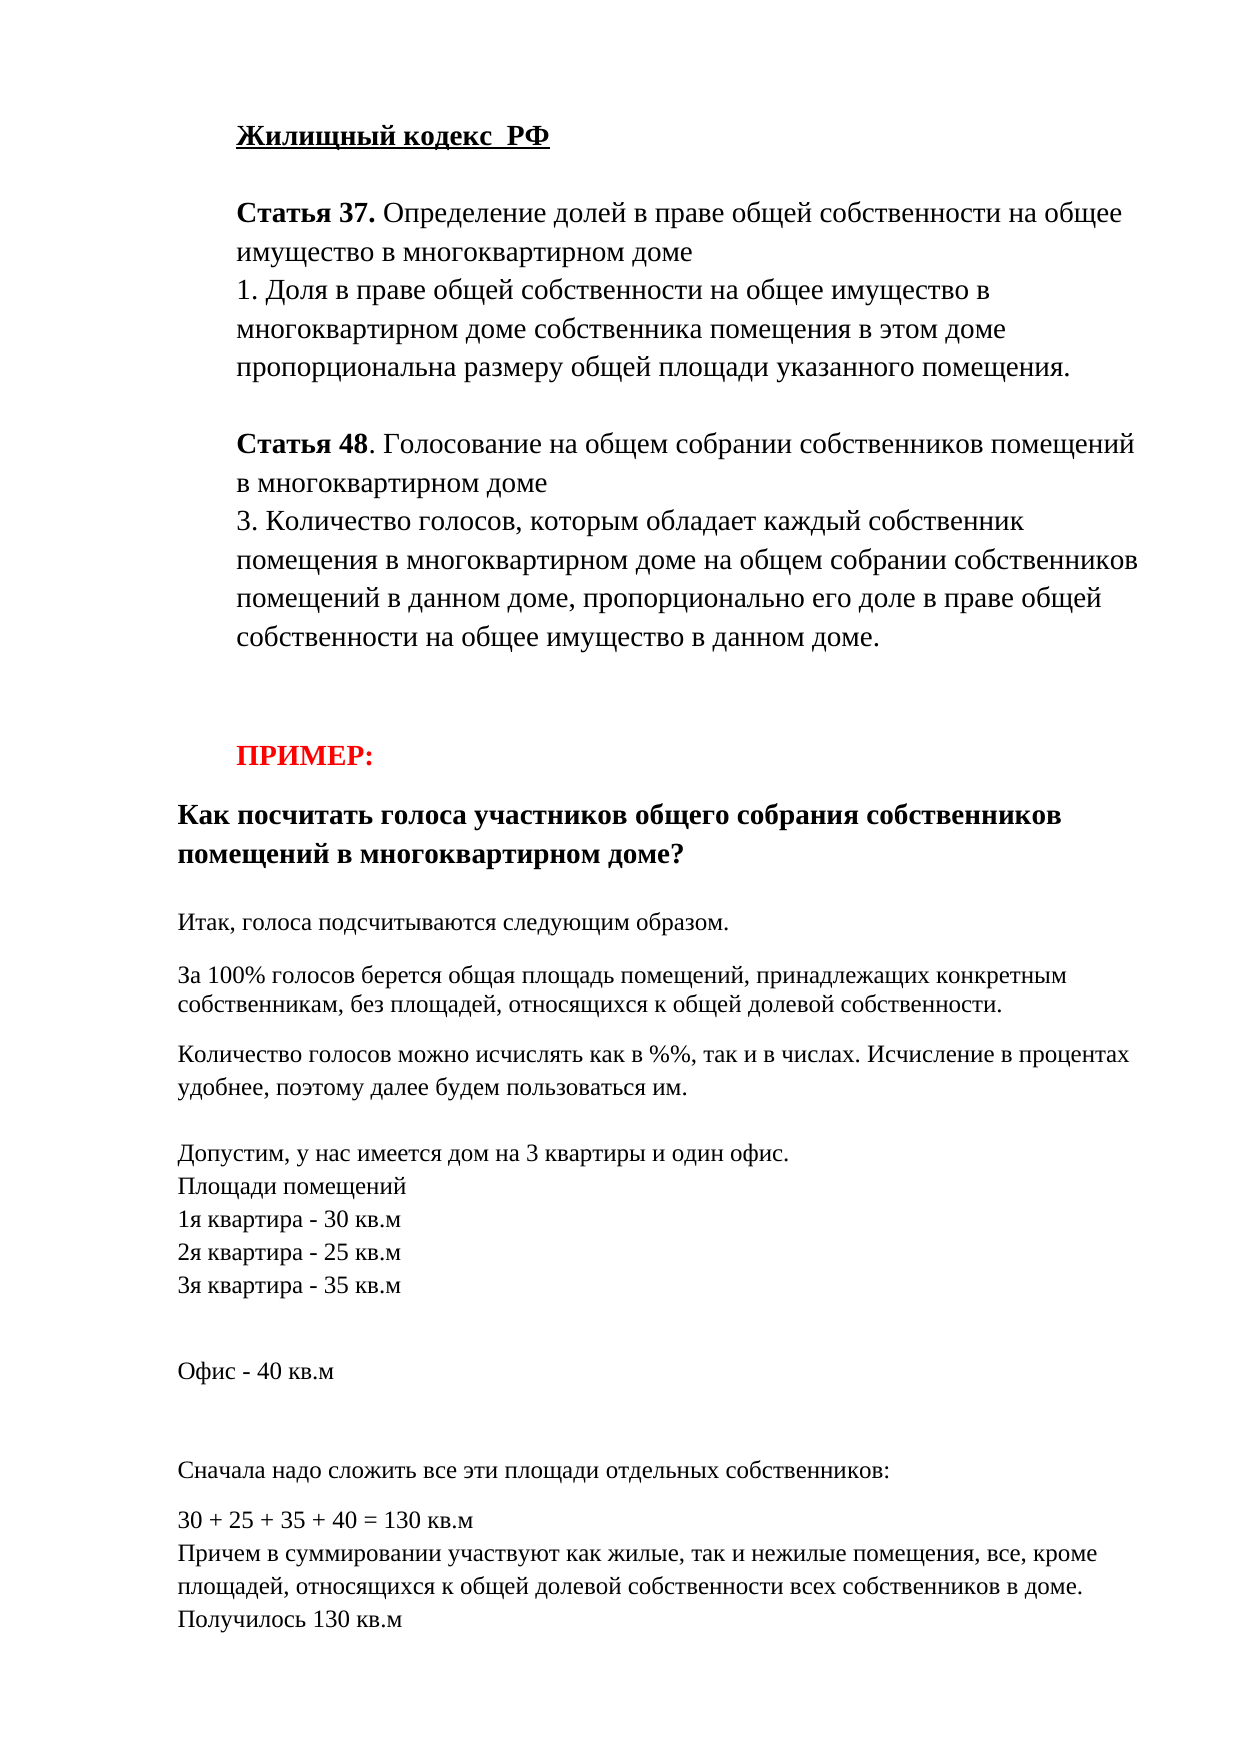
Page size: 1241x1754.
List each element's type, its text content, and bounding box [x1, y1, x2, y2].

text За 100% голосов берется общая площадь помещений, принадлежащих конкретным собственникам, без площадей, относящихся к общей долевой собственности. [177, 961, 1152, 1018]
text Офис - 40 кв.м [177, 1356, 1152, 1385]
text Жилищный кодекс РФ Статья 37. Определение долей в праве общей собственности на общее имущество в многоквартирном доме 1. Доля в праве общей собственности на общее имущество в многоквартирном доме собственника помещения в этом доме пропорциональна размеру общей площади указанного помещения. Статья 48. Голосование на общем собрании собственников помещений в многоквартирном доме 3. Количество голосов, которым обладает каждый собственник помещения в многоквартирном доме на общем собрании собственников помещений в данном доме, пропорционально его доле в праве общей собственности на общее имущество в данном доме. [236, 118, 1152, 653]
text ПРИМЕР: [236, 738, 1152, 771]
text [177, 1505, 1152, 1632]
text Сначала надо сложить все эти площади отдельных собственников: [177, 1455, 1152, 1484]
text Количество голосов можно исчислять как в %%, так и в числах. Исчисление в процентах удобнее, поэтому далее будем пользоваться им. Допустим, у нас имеется дом на 3 квартиры и один офис. Площади помещений 1я квартира - 30 кв.м 2я квартира - 25 кв.м 3я квартира - 35 кв.м [177, 1039, 1152, 1331]
text Как посчитать голоса участников общего собрания собственников помещений в многоквартирном доме? Итак, голоса подсчитываются следующим образом. [177, 797, 1152, 935]
